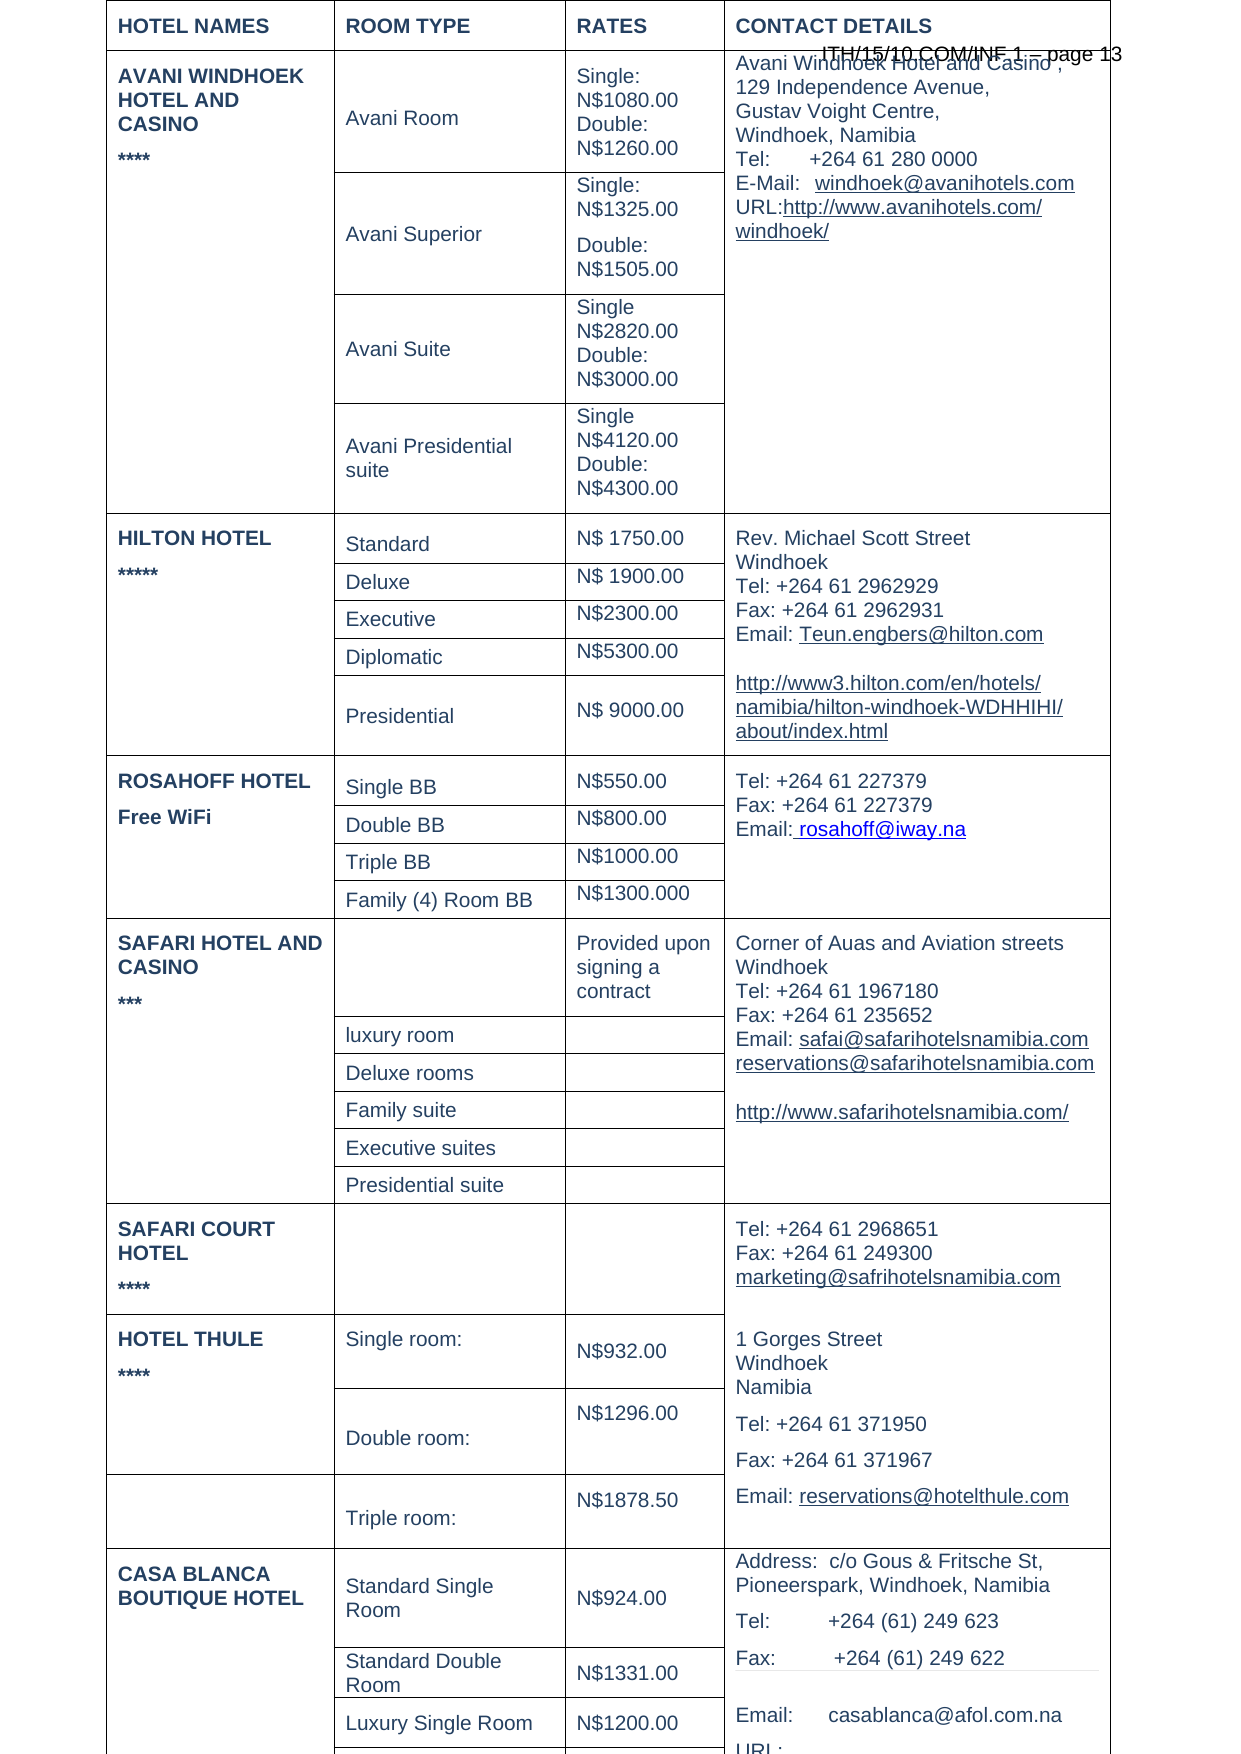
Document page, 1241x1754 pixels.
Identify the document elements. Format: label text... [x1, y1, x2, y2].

table_cell Double room: [335, 1389, 565, 1474]
table_header HOTEL NAMES [107, 1, 334, 50]
table_cell Address: c/o Gous & Fritsche St, Pioneerspark, Windhoek, Namibia Tel: +264 (61) 249 623 Fax: +264 (61) 249 622 Email: casablanca@afol.com.na URL: http://www.casablancahotelnamibia.com/ [725, 1549, 1110, 1754]
table_cell Avani Room [335, 51, 565, 172]
table_cell N$ 9000.00 [566, 676, 724, 755]
table_cell N$ 1750.00 [566, 514, 724, 562]
table_cell N$ 1900.00 [566, 564, 724, 600]
table_cell N$1300.000 [566, 881, 724, 918]
table_cell Standard [335, 514, 565, 562]
table_cell N$5300.00 [566, 639, 724, 675]
table_cell Single: N$1325.00 Double: N$1505.00 [566, 173, 724, 294]
table_cell Avani Suite [335, 295, 565, 403]
table_cell N$550.00 [566, 756, 724, 805]
table_cell ROSAHOFF HOTEL Free WiFi [107, 756, 334, 918]
table_cell 1 Gorges Street Windhoek Namibia Tel: +264 61 371950 Fax: +264 61 371967 Email: reservations@hotelthule.com [725, 1314, 1110, 1548]
table_cell Presidential [335, 676, 565, 755]
table_cell N$2300.00 [566, 601, 724, 637]
table_cell [566, 1092, 724, 1128]
table_cell Deluxe rooms [335, 1054, 565, 1091]
table_cell Rev. Michael Scott Street Windhoek Tel: +264 61 2962929 Fax: +264 61 2962931 Email: Teun.engbers@hilton.com http://www3.hilton.com/en/hotels/namibia/hilton-windhoek-WDHHIHI/about/index.html [725, 514, 1110, 755]
table_cell Luxury Single Room [335, 1698, 565, 1747]
table_cell N$932.00 [566, 1315, 724, 1387]
table_cell Corner of Auas and Aviation streets Windhoek Tel: +264 61 1967180 Fax: +264 61 235652 Email: safai@safarihotelsnamibia.com reservations@safarihotelsnamibia.com http://www.safarihotelsnamibia.com/ [725, 919, 1110, 1203]
table_cell SAFARI COURT HOTEL **** [107, 1204, 334, 1313]
table_cell Standard Double Room [335, 1648, 565, 1697]
table_cell N$924.00 [566, 1549, 724, 1647]
table_cell HOTEL THULE **** [107, 1315, 334, 1474]
table_cell [566, 1017, 724, 1053]
table_cell Single room: [335, 1315, 565, 1387]
table_cell Triple BB [335, 844, 565, 880]
table_header RATES [566, 1, 724, 50]
table_cell Provided upon signing a contract [566, 919, 724, 1016]
table_cell Avani Superior [335, 173, 565, 294]
table_header ROOM TYPE [335, 1, 565, 50]
table_cell Executive suites [335, 1129, 565, 1166]
table_cell Family suite [335, 1092, 565, 1128]
table_cell [335, 1204, 565, 1313]
table_cell Standard Single Room [335, 1549, 565, 1647]
table_cell Single BB [335, 756, 565, 805]
table_cell Single N$4120.00 Double: N$4300.00 [566, 404, 724, 512]
table_cell N$1000.00 [566, 844, 724, 880]
table_cell Diplomatic [335, 639, 565, 675]
table_cell Single N$2820.00 Double: N$3000.00 [566, 295, 724, 403]
table_cell [566, 1167, 724, 1203]
table_cell [335, 919, 565, 1016]
table_cell AVANI WINDHOEK HOTEL AND CASINO **** [107, 51, 334, 512]
table_cell Avani Presidential suite [335, 404, 565, 512]
table_cell N$1878.50 [566, 1475, 724, 1548]
table_cell Tel: +264 61 2968651 Fax: +264 61 249300 marketing@safrihotelsnamibia.com [725, 1204, 1110, 1313]
table_cell SAFARI HOTEL AND CASINO *** [107, 919, 334, 1203]
table_cell Presidential suite [335, 1167, 565, 1203]
table_cell [566, 1129, 724, 1166]
table_cell Executive [335, 601, 565, 637]
table_cell CASA BLANCA BOUTIQUE HOTEL [107, 1549, 334, 1754]
table_cell [107, 1475, 334, 1548]
table_cell N$1296.00 [566, 1389, 724, 1474]
table_cell Single: N$1080.00 Double: N$1260.00 [566, 51, 724, 172]
table_cell Deluxe [335, 564, 565, 600]
table_cell [566, 1204, 724, 1313]
table_cell N$1200.00 [566, 1698, 724, 1747]
table_cell luxury room [335, 1017, 565, 1053]
table_cell Avani Windhoek Hotel and Casino , 129 Independence Avenue, Gustav Voight Centre, Windhoek, Namibia Tel: +264 61 280 0000 E-Mail: windhoek@avanihotels.com URL:http://www.avanihotels.com/windhoek/ [725, 51, 1110, 512]
table_cell N$1331.00 [566, 1648, 724, 1697]
table_cell Family (4) Room BB [335, 881, 565, 918]
table_cell Triple room: [335, 1475, 565, 1548]
table_cell Double BB [335, 806, 565, 843]
table_cell N$800.00 [566, 806, 724, 843]
table_cell HILTON HOTEL ***** [107, 514, 334, 755]
table_cell Tel: +264 61 227379 Fax: +264 61 227379 Email: rosahoff@iway.na [725, 756, 1110, 918]
table_cell [566, 1054, 724, 1091]
table_header CONTACT DETAILS [725, 1, 1110, 50]
